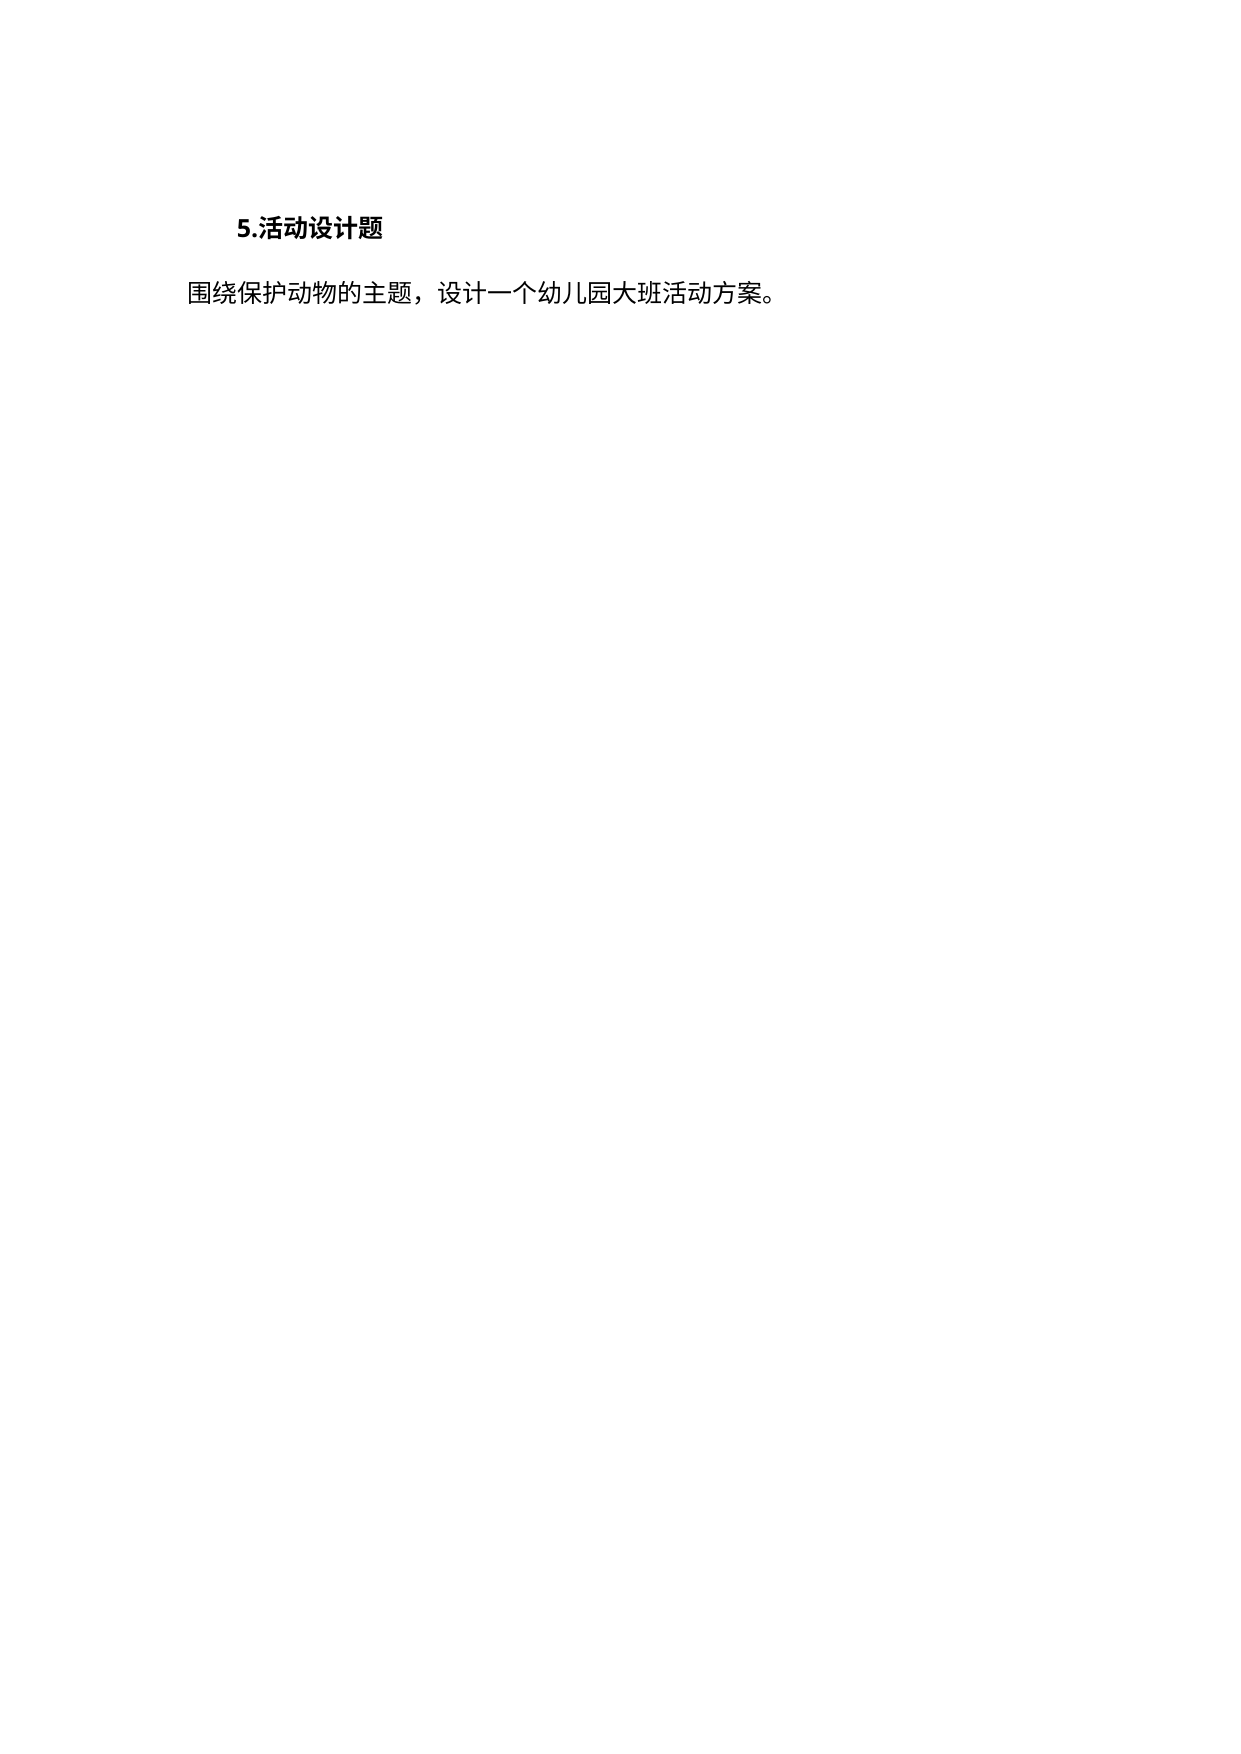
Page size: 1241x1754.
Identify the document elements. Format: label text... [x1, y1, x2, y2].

text 围绕保护动物的主题，设计一个幼儿园大班活动方案。 [187, 259, 1053, 324]
text 5.活动设计题 [187, 194, 1053, 259]
